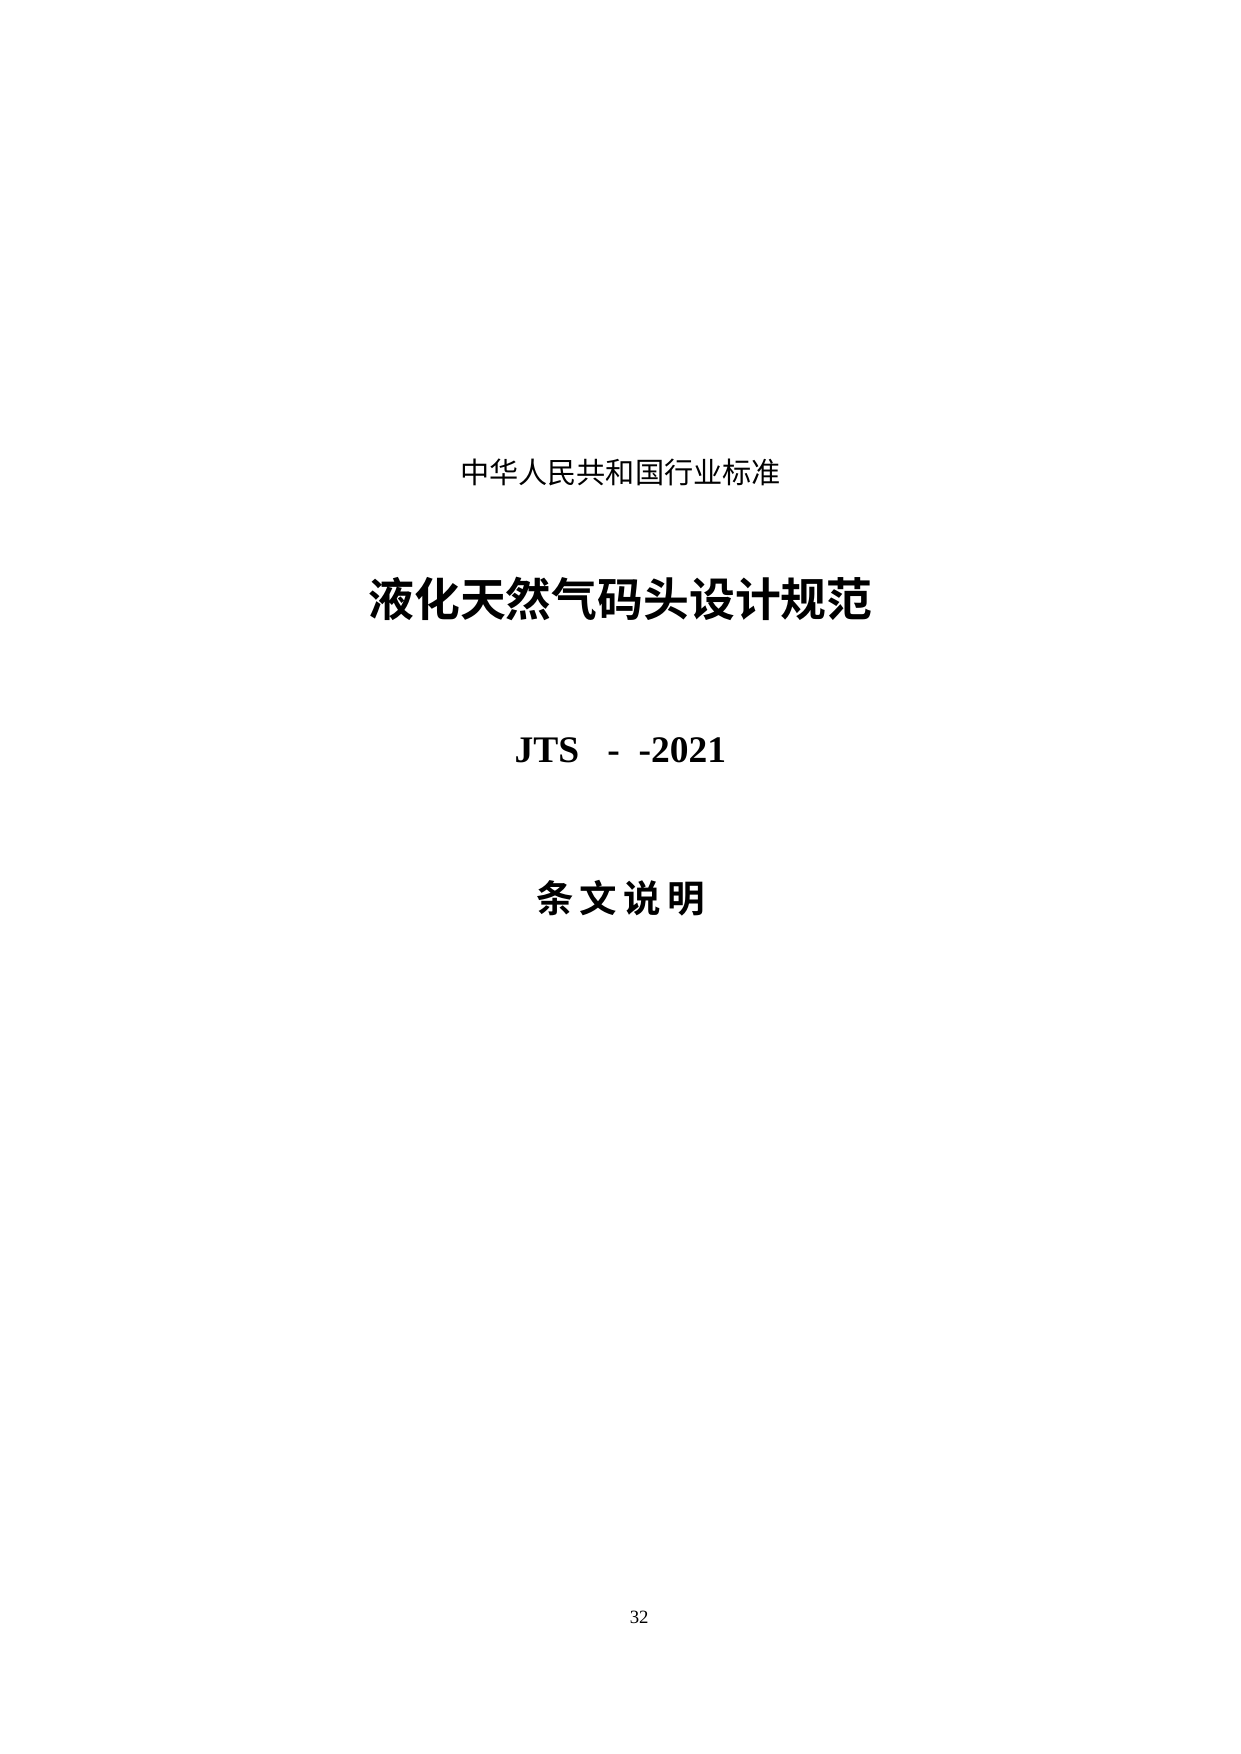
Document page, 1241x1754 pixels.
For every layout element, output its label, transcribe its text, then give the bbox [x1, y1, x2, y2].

text 中华人民共和国行业标准 [148, 449, 1092, 492]
text JTS - -2021 [148, 727, 1092, 771]
text 液化天然气码头设计规范 [148, 563, 1092, 630]
text 条文说明 [148, 869, 1092, 923]
